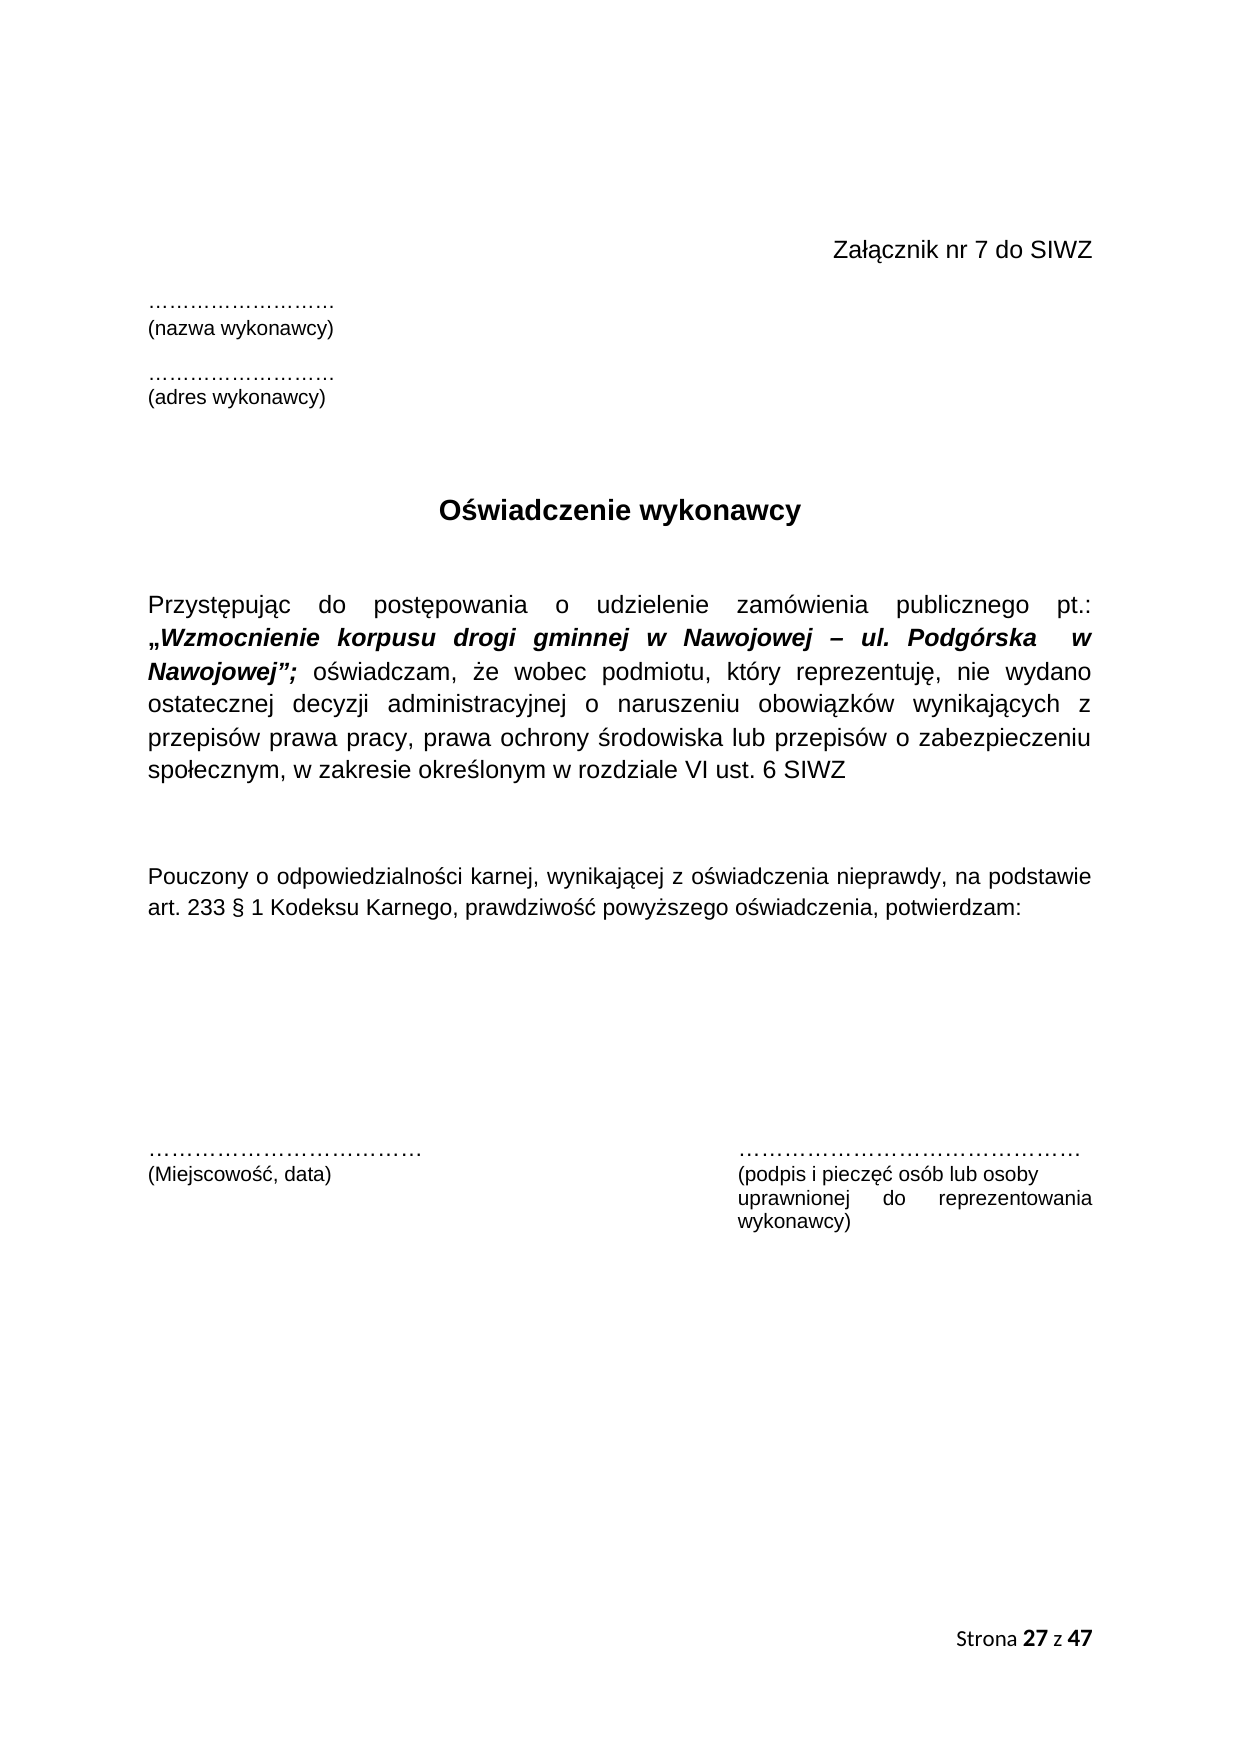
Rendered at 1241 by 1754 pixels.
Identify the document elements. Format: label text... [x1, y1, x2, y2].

text ……………………… [148, 288, 1093, 312]
text Załącznik nr 7 do SIWZ [148, 235, 1093, 263]
text ……………………… [148, 361, 1093, 385]
text (nazwa wykonawcy) [148, 316, 1093, 340]
text Oświadczenie wykonawcy [148, 492, 1093, 526]
text (adres wykonawcy) [148, 385, 1093, 409]
text ……………………………… ……………………………………… [148, 1135, 1093, 1161]
text uprawnionej do reprezentowania wykonawcy) [738, 1185, 1093, 1233]
text Pouczony o odpowiedzialności karnej, wynikającej z oświadczenia nieprawdy, na podstawie art. 233 § 1 Kodeksu Karnego, prawdziwość powyższego oświadczenia, potwierdzam: [148, 863, 1093, 920]
text (Miejscowość, data) (podpis i pieczęć osób lub osoby [148, 1161, 1093, 1185]
text Przystępując do postępowania o udzielenie zamówienia publicznego pt.: „Wzmocnienie korpusu drogi gminnej w Nawojowej – ul. Podgórska w Nawojowej”; oświadczam, że wobec podmiotu, który reprezentuję, nie wydano ostatecznej decyzji administracyjnej o naruszeniu obowiązków wynikających z przepisów prawa pracy, prawa ochrony środowiska lub przepisów o zabezpieczeniu społecznym, w zakresie określonym w rozdziale VI ust. 6 SIWZ [148, 590, 1093, 784]
